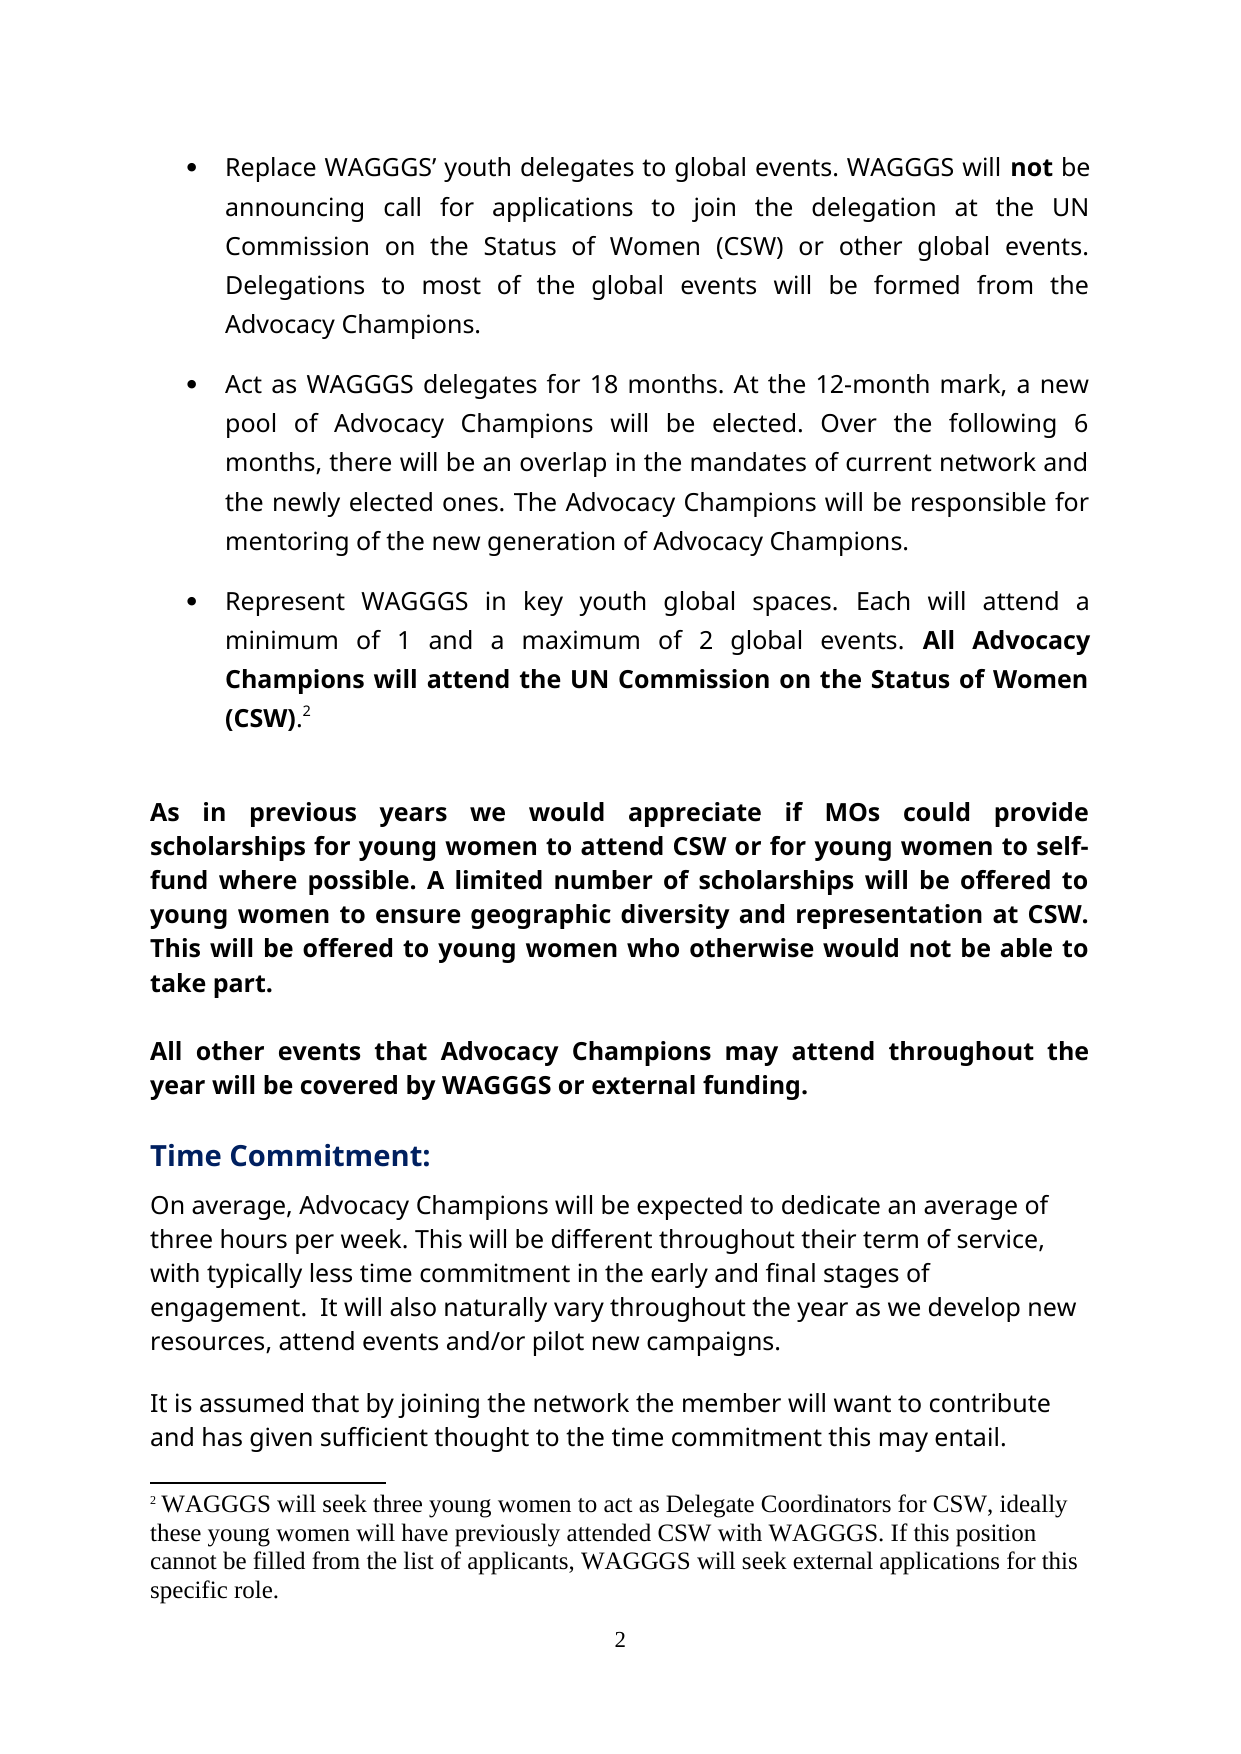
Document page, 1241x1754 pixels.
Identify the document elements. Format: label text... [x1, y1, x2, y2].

text All other events that Advocacy Champions may attend throughout the year will be covered by WAGGGS or external funding. [150, 1033, 1090, 1101]
list Act as WAGGGS delegates for 18 months. At the 12-month mark, a new pool of Advocacy Champions will be elected. Over the following 6 months, there will be an overlap in the mandates of current network and the newly elected ones. The Advocacy Champions will be responsible for mentoring of the new generation of Advocacy Champions. [187, 367, 1090, 557]
subtitle Time Commitment: [150, 1136, 1090, 1175]
list Replace WAGGGS’ youth delegates to global events. WAGGGS will not be announcing call for applications to join the delegation at the UN Commission on the Status of Women (CSW) or other global events. Delegations to most of the global events will be formed from the Advocacy Champions. [187, 150, 1090, 341]
text It is assumed that by joining the network the member will want to contribute and has given sufficient thought to the time commitment this may entail. [150, 1386, 1090, 1454]
list Represent WAGGGS in key youth global spaces. Each will attend a minimum of 1 and a maximum of 2 global events. All Advocacy Champions will attend the UN Commission on the Status of Women (CSW). [187, 583, 1090, 735]
text On average, Advocacy Champions will be expected to dedicate an average of three hours per week. This will be different throughout their term of service, with typically less time commitment in the early and final stages of engagement. It will also naturally vary throughout the year as we develop new resources, attend events and/or pilot new campaigns. [150, 1187, 1090, 1358]
text As in previous years we would appreciate if MOs could provide scholarships for young women to attend CSW or for young women to self-fund where possible. A limited number of scholarships will be offered to young women to ensure geographic diversity and representation at CSW. This will be offered to young women who otherwise would not be able to take part. [150, 795, 1090, 999]
